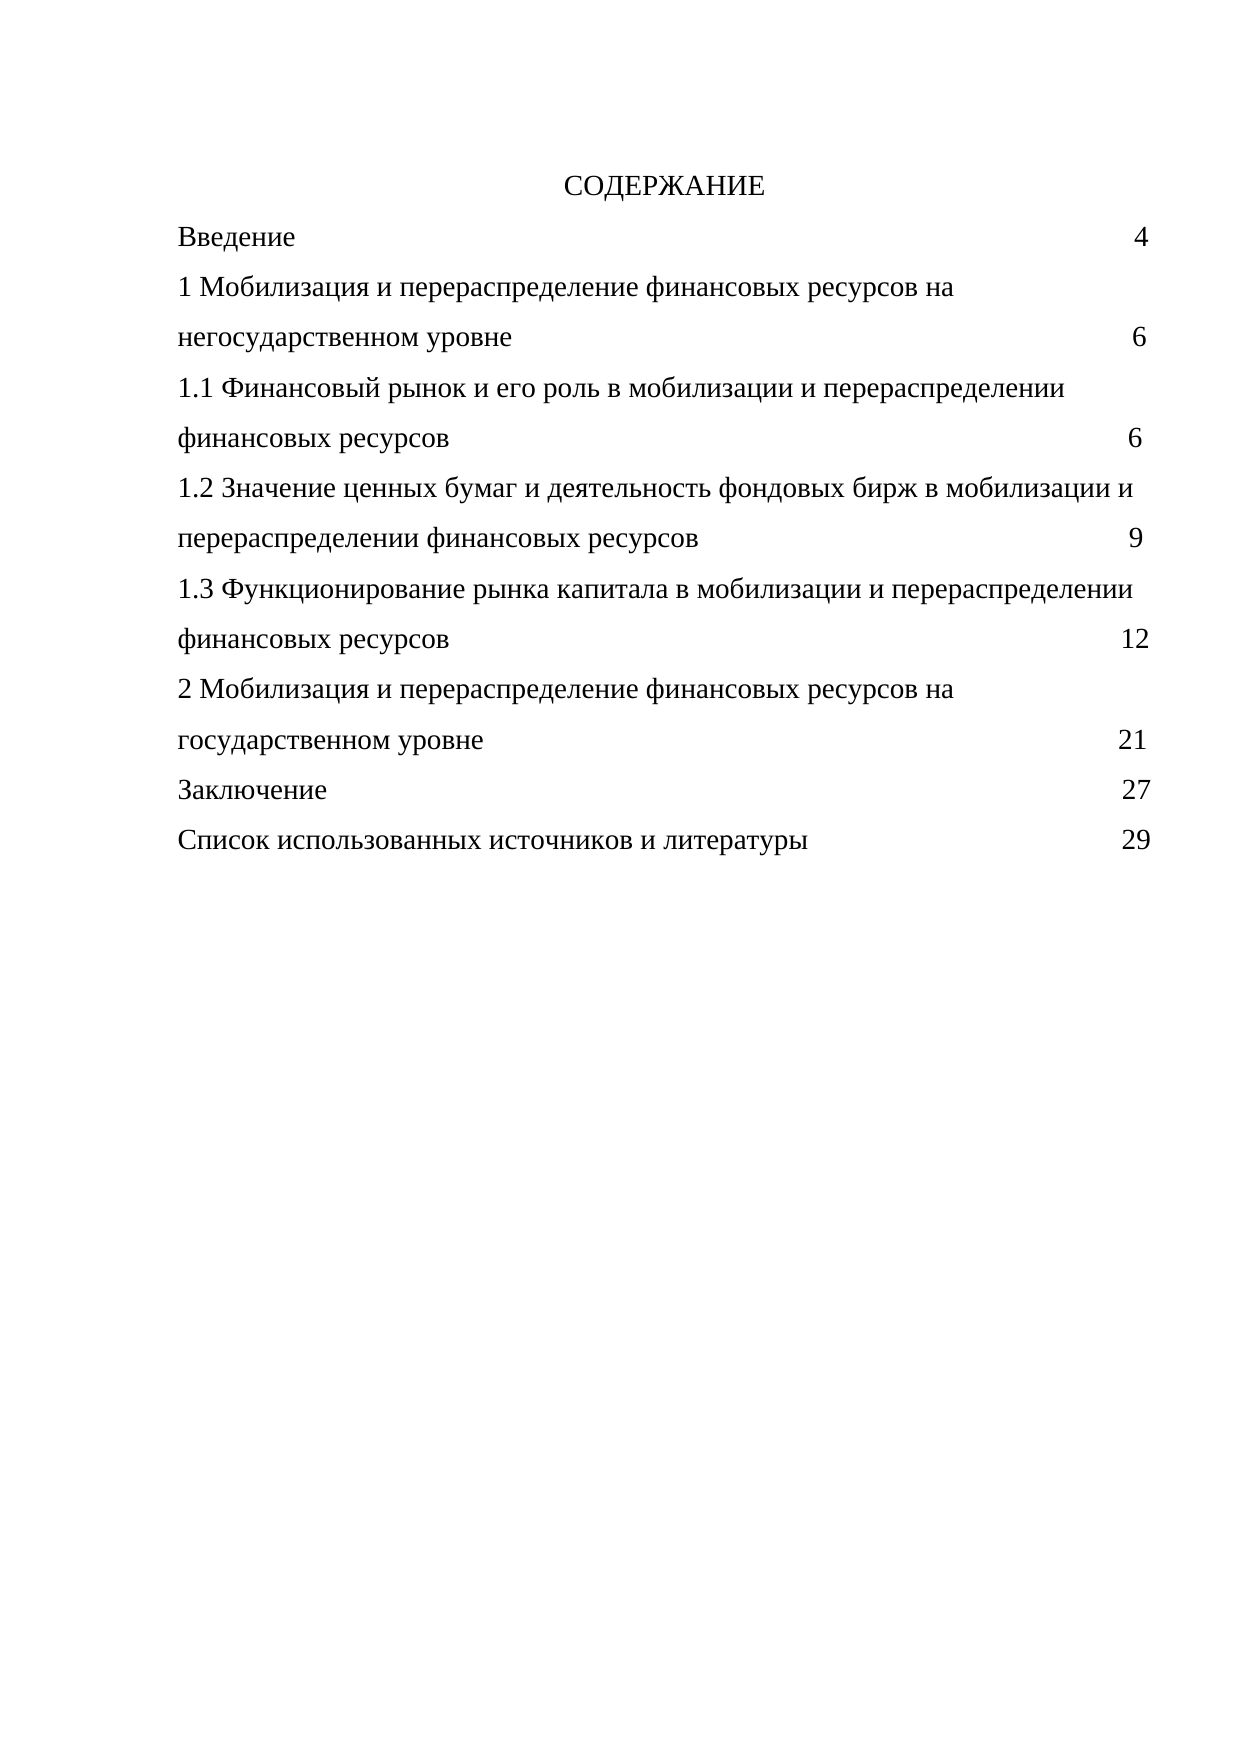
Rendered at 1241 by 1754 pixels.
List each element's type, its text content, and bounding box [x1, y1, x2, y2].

text 1.2 Значение ценных бумаг и деятельность фондовых бирж в мобилизации и перераспределении финансовых ресурсов 9 [177, 470, 1152, 554]
text Заключение 27 [177, 772, 1152, 806]
text Список использованных источников и литературы 29 [177, 822, 1152, 856]
text 2 Мобилизация и перераспределение финансовых ресурсов на государственном уровне 21 [177, 672, 1152, 755]
text 1.3 Функционирование рынка капитала в мобилизации и перераспределении финансовых ресурсов 12 [177, 571, 1152, 655]
text 1 Мобилизация и перераспределение финансовых ресурсов на негосударственном уровне 6 [177, 269, 1152, 353]
text Введение 4 [177, 219, 1152, 252]
text 1.1 Финансовый рынок и его роль в мобилизации и перераспределении финансовых ресурсов 6 [177, 370, 1152, 453]
text СОДЕРЖАНИЕ [177, 168, 1152, 202]
